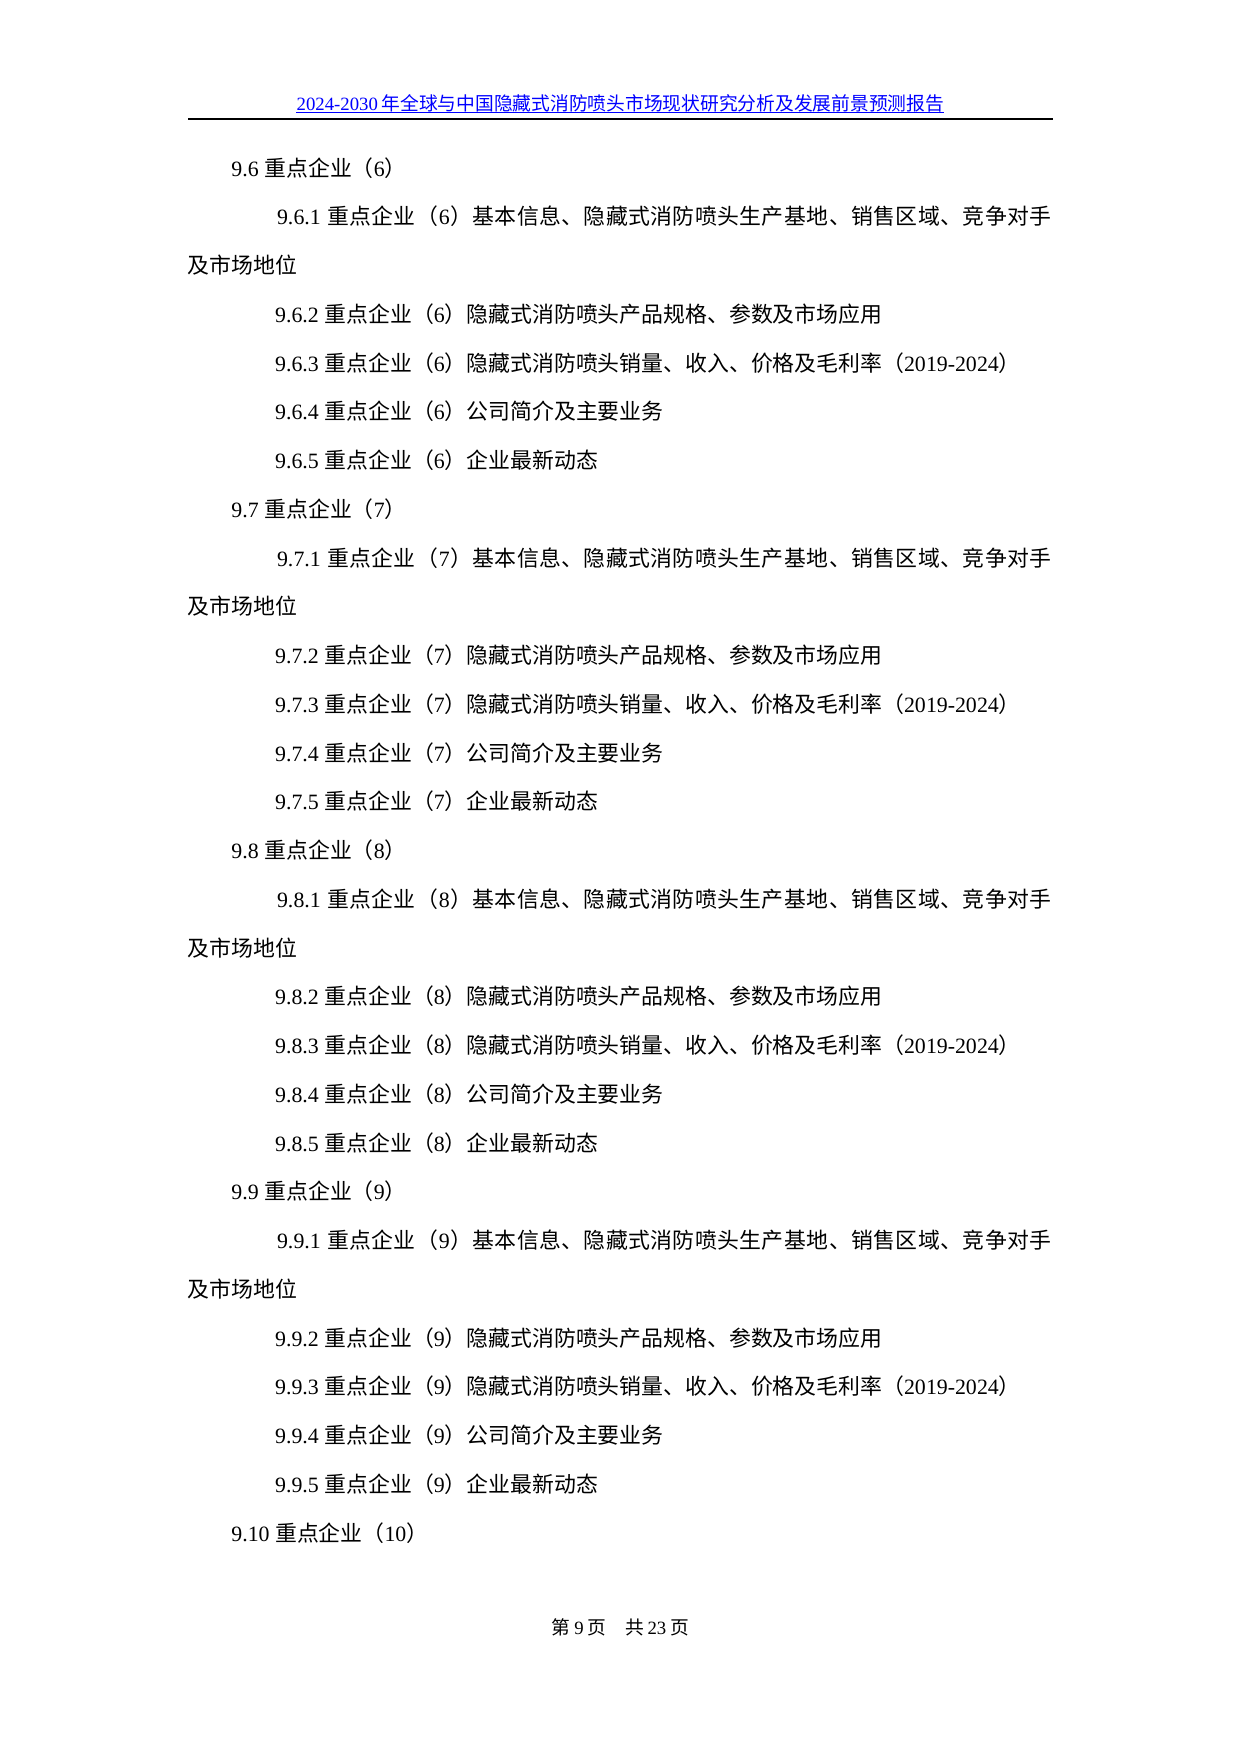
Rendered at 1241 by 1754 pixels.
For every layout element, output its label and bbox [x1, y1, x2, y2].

text [187, 150, 1053, 1548]
